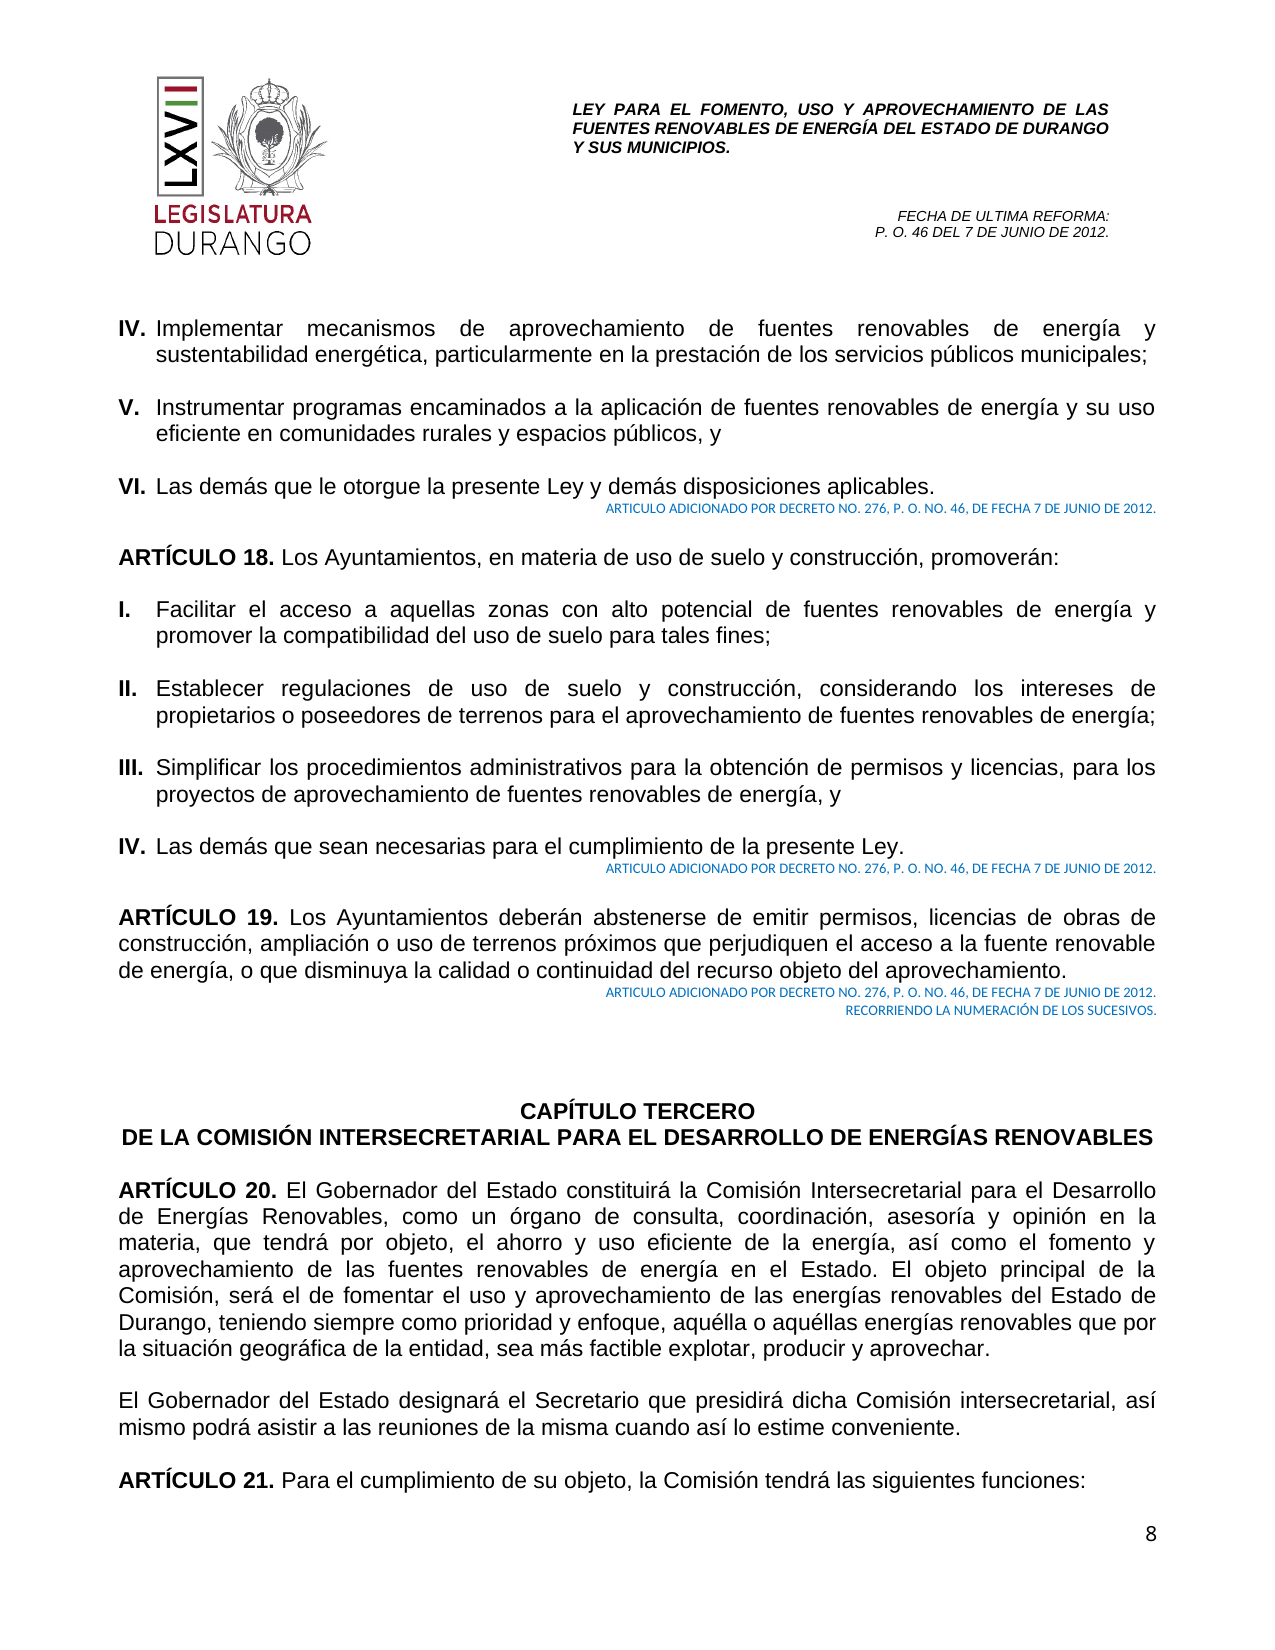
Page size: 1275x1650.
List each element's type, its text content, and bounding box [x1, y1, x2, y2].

list Facilitar el acceso a aquellas zonas con alto potencial de fuentes renovables de energía y promover la compatibilidad del uso de suelo para tales fines; [118, 596, 1157, 649]
list Las demás que le otorgue la presente Ley y demás disposiciones aplicables. [118, 473, 1157, 499]
list Simplificar los procedimientos administrativos para la obtención de permisos y licencias, para los proyectos de aprovechamiento de fuentes renovables de energía, y [118, 754, 1157, 807]
list RECORRIENDO LA NUMERACIÓN DE LOS SUCESIVOS. [193, 1001, 1157, 1018]
list Implementar mecanismos de aprovechamiento de fuentes renovables de energía y sustentabilidad energética, particularmente en la prestación de los servicios públicos municipales; [118, 315, 1157, 367]
picture [152, 73, 330, 258]
text DE LA COMISIÓN INTERSECRETARIAL PARA EL DESARROLLO DE ENERGÍAS RENOVABLES [118, 1124, 1157, 1150]
list Instrumentar programas encaminados a la aplicación de fuentes renovables de energía y su uso eficiente en comunidades rurales y espacios públicos, y [118, 394, 1157, 447]
text CAPÍTULO TERCERO [118, 1098, 1157, 1124]
text ARTÍCULO 20. El Gobernador del Estado constituirá la Comisión Intersecretarial para el Desarrollo de Energías Renovables, como un órgano de consulta, coordinación, asesoría y opinión en la materia, que tendrá por objeto, el ahorro y uso eficiente de la energía, así como el fomento y aprovechamiento de las fuentes renovables de energía en el Estado. El objeto principal de la Comisión, será el de fomentar el uso y aprovechamiento de las energías renovables del Estado de Durango, teniendo siempre como prioridad y enfoque, aquélla o aquéllas energías renovables que por la situación geográfica de la entidad, sea más factible explotar, producir y aprovechar. [118, 1177, 1157, 1361]
text ARTÍCULO 18. Los Ayuntamientos, en materia de uso de suelo y construcción, promoverán: [118, 543, 1157, 570]
list Establecer regulaciones de uso de suelo y construcción, considerando los intereses de propietarios o poseedores de terrenos para el aprovechamiento de fuentes renovables de energía; [118, 675, 1157, 728]
text El Gobernador del Estado designará el Secretario que presidirá dicha Comisión intersecretarial, así mismo podrá asistir a las reuniones de la misma cuando así lo estime conveniente. [118, 1387, 1157, 1440]
text ARTÍCULO 21. Para el cumplimiento de su objeto, la Comisión tendrá las siguientes funciones: [118, 1467, 1157, 1493]
list ARTICULO ADICIONADO POR DECRETO NO. 276, P. O. NO. 46, DE FECHA 7 DE JUNIO DE 2012. [193, 499, 1157, 517]
list Las demás que sean necesarias para el cumplimiento de la presente Ley. [118, 833, 1157, 860]
list ARTICULO ADICIONADO POR DECRETO NO. 276, P. O. NO. 46, DE FECHA 7 DE JUNIO DE 2012. [193, 860, 1157, 877]
text ARTÍCULO 19. Los Ayuntamientos deberán abstenerse de emitir permisos, licencias de obras de construcción, ampliación o uso de terrenos próximos que perjudiquen el acceso a la fuente renovable de energía, o que disminuya la calidad o continuidad del recurso objeto del aprovechamiento. [118, 904, 1157, 983]
list ARTICULO ADICIONADO POR DECRETO NO. 276, P. O. NO. 46, DE FECHA 7 DE JUNIO DE 2012. [193, 983, 1157, 1001]
